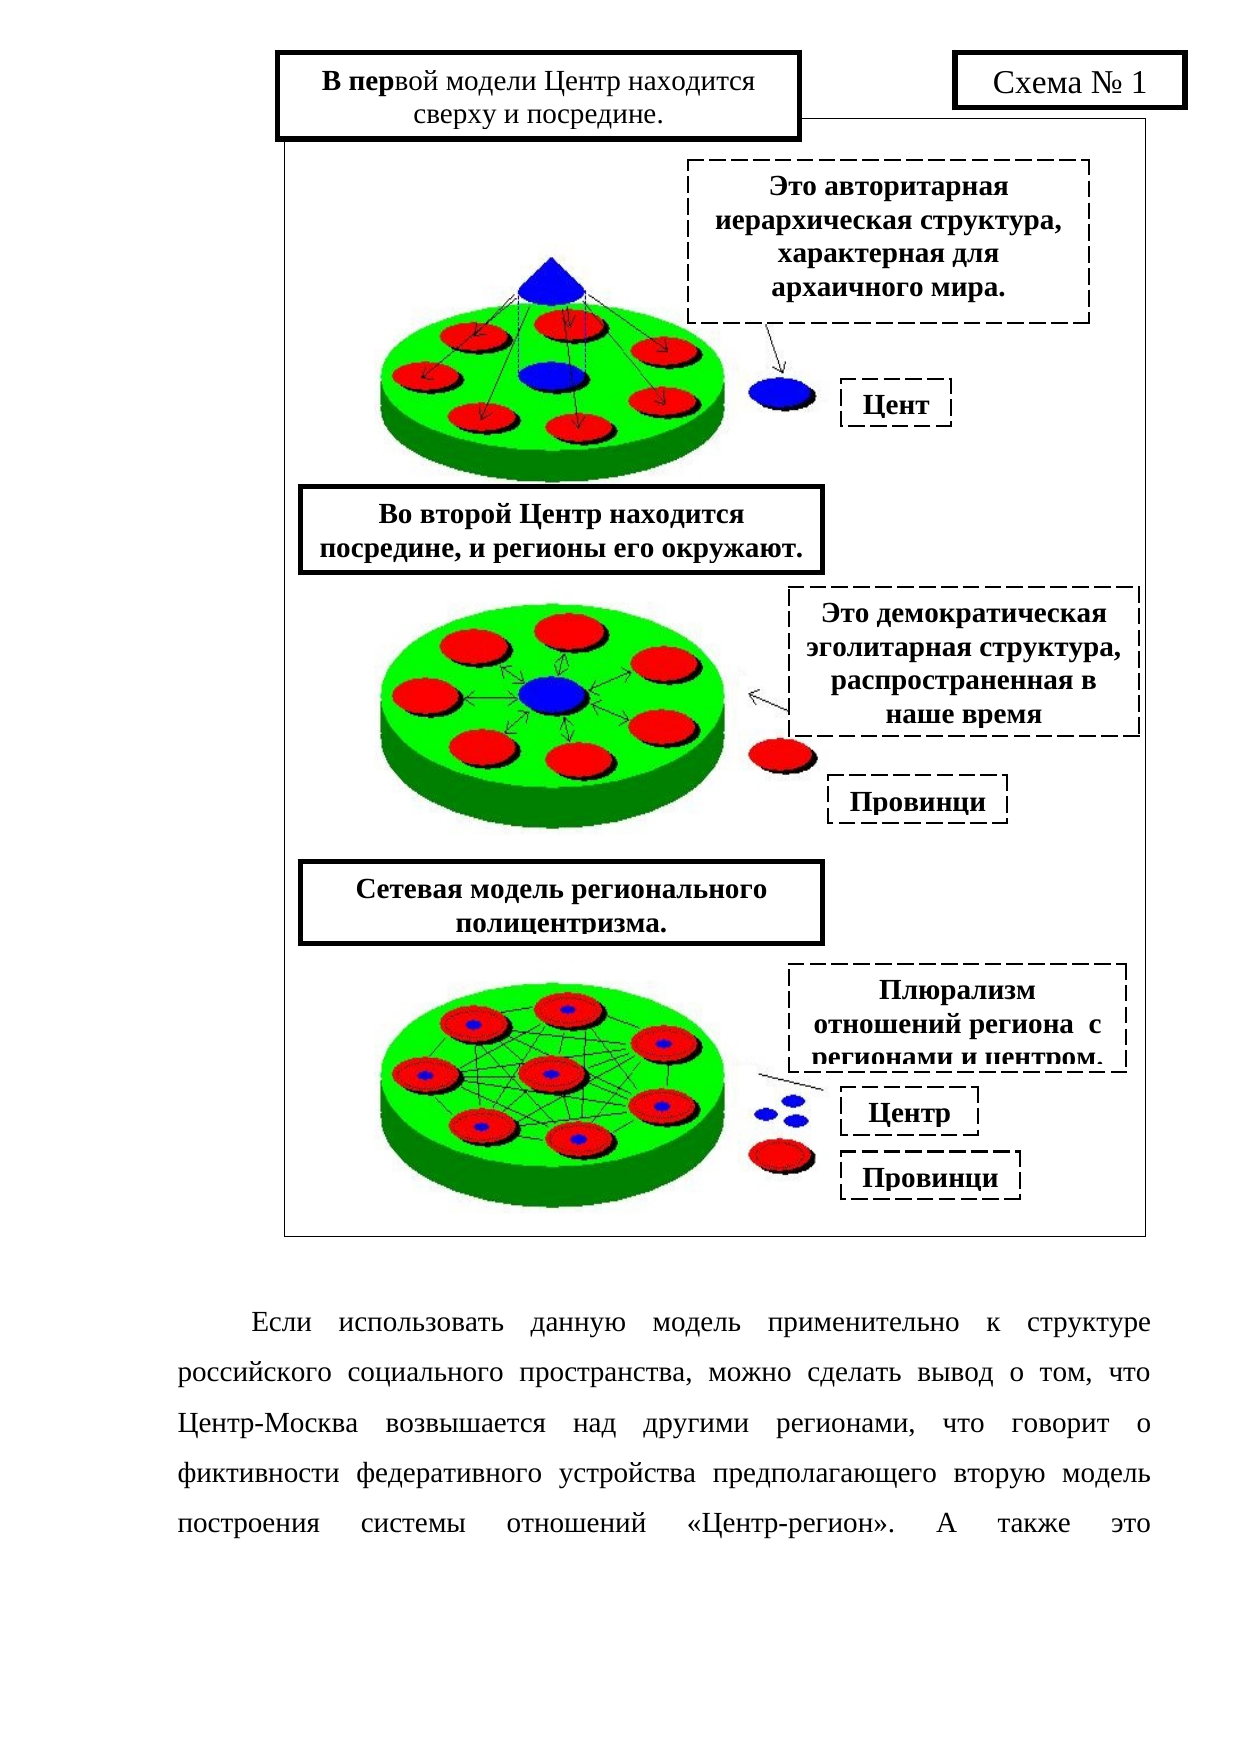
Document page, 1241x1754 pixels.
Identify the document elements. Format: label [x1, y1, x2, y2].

text [177, 1304, 1152, 1539]
picture [285, 119, 1145, 1236]
